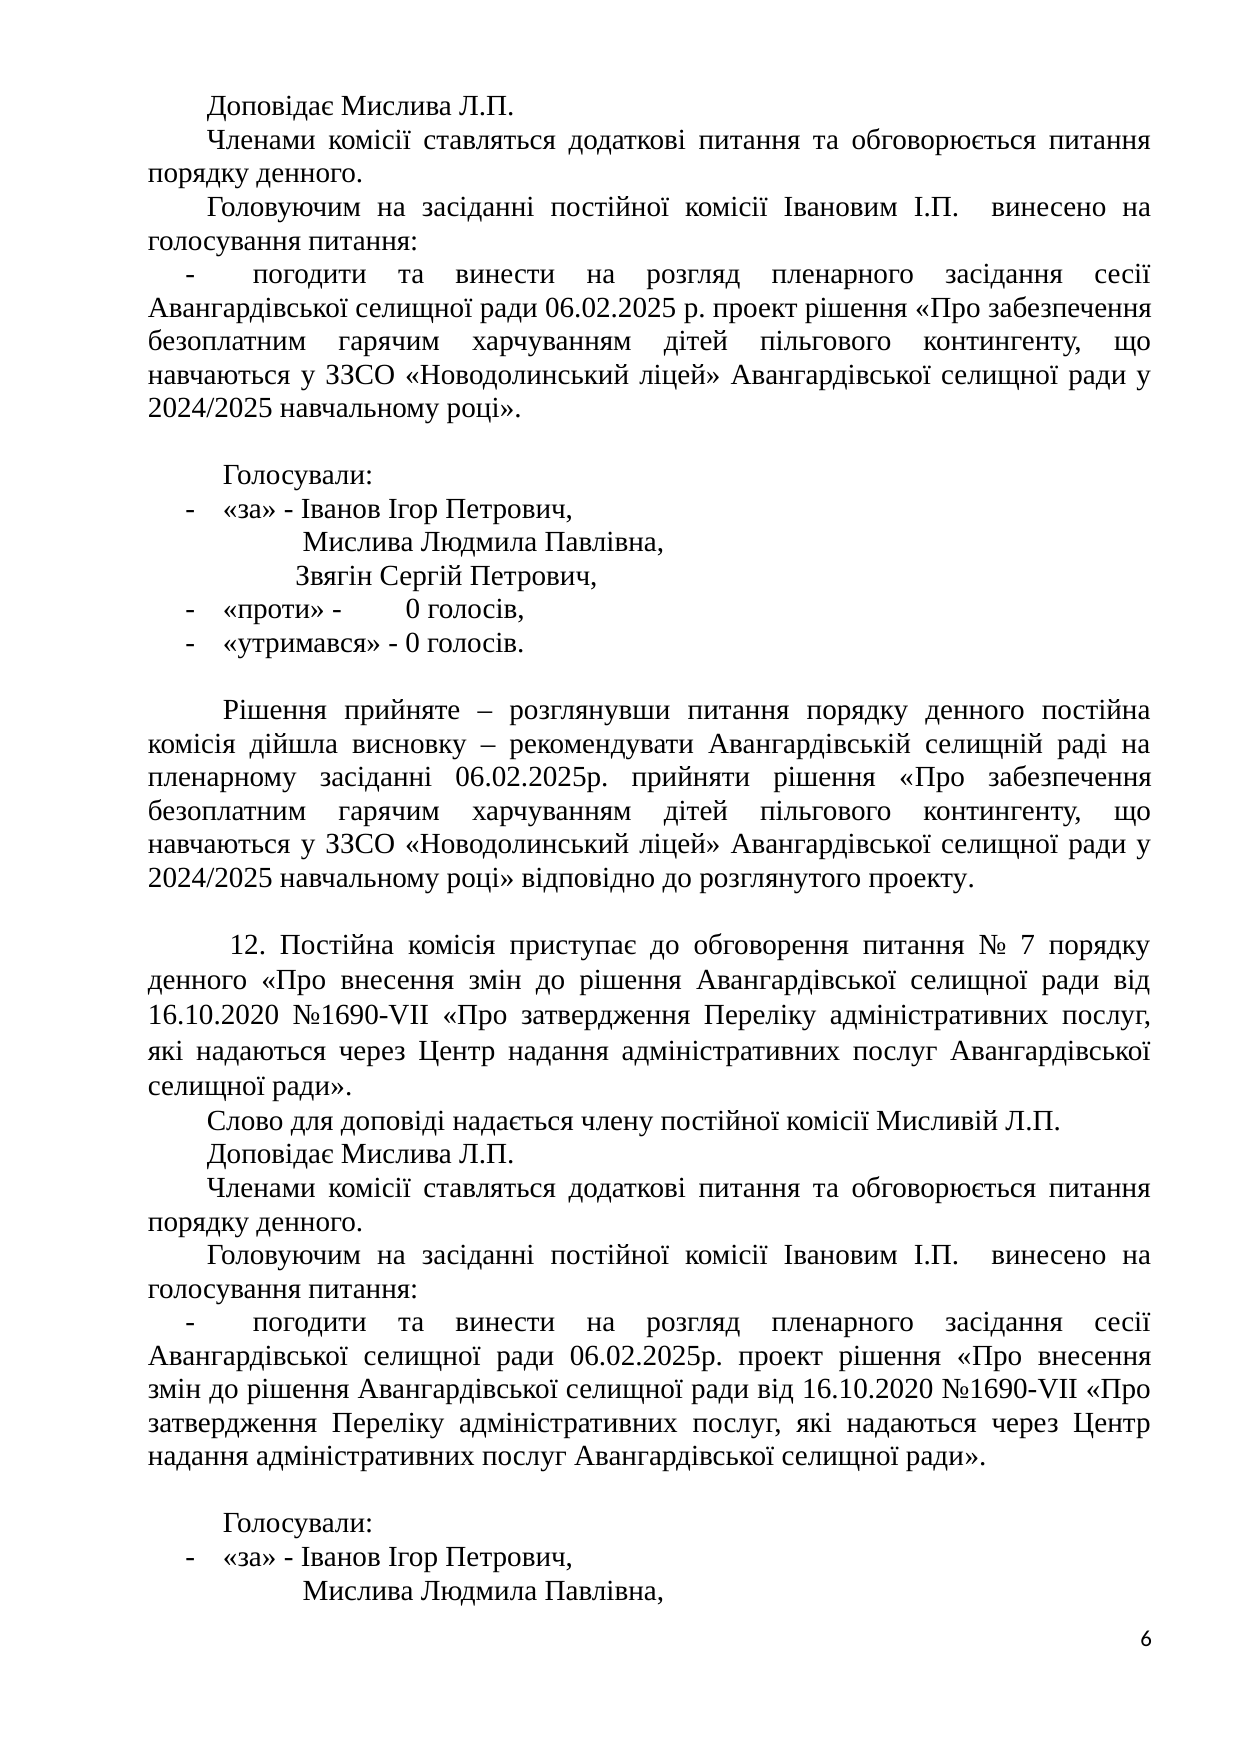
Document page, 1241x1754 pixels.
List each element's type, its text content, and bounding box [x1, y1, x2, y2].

list Голосували: [223, 457, 1152, 491]
list «за» - Іванов Ігор Петрович, [185, 491, 1152, 524]
text 12. Постійна комісія приступає до обговорення питання № 7 порядку денного «Про внесення змін до рішення Авангардівської селищної ради від 16.10.2020 №1690-VІІ «Про затвердження Переліку адміністративних послуг, які надаються через Центр надання адміністративних послуг Авангардівської селищної ради». [148, 927, 1152, 1101]
list Звягін Сергій Петрович, [223, 558, 1152, 592]
list Мислива Людмила Павлівна, [223, 524, 1152, 558]
list Голосували: [223, 1506, 1152, 1539]
list погодити та винести на розгляд пленарного засідання сесії Авангардівської селищної ради 06.02.2025р. проект рішення «Про внесення змін до рішення Авангардівської селищної ради від 16.10.2020 №1690-VІІ «Про затвердження Переліку адміністративних послуг, які надаються через Центр надання адміністративних послуг Авангардівської селищної ради». [148, 1304, 1152, 1472]
list «проти» - 0 голосів, [185, 592, 1152, 625]
list Членами комісії ставляться додаткові питання та обговорюється питання порядку денного. [148, 1170, 1152, 1237]
list «утримався» - 0 голосів. [185, 625, 1152, 659]
list погодити та винести на розгляд пленарного засідання сесії Авангардівської селищної ради 06.02.2025 р. проект рішення «Про забезпечення безоплатним гарячим харчуванням дітей пільгового контингенту, що навчаються у ЗЗСО «Новодолинський ліцей» Авангардівської селищної ради у 2024/2025 навчальному році». [148, 256, 1152, 424]
text Головуючим на засіданні постійної комісії Івановим І.П. винесено на голосування питання: [148, 1237, 1152, 1304]
list Доповідає Мислива Л.П. [148, 88, 1152, 122]
text Головуючим на засіданні постійної комісії Івановим І.П. винесено на голосування питання: [148, 189, 1152, 256]
list Членами комісії ставляться додаткові питання та обговорюється питання порядку денного. [148, 122, 1152, 189]
list Доповідає Мислива Л.П. [148, 1137, 1152, 1170]
list Слово для доповіді надається члену постійної комісії Мисливій Л.П. [148, 1103, 1152, 1137]
list Рішення прийняте – розглянувши питання порядку денного постійна комісія дійшла висновку – рекомендувати Авангардівській селищній раді на пленарному засіданні 06.02.2025р. прийняти рішення «Про забезпечення безоплатним гарячим харчуванням дітей пільгового контингенту, що навчаються у ЗЗСО «Новодолинський ліцей» Авангардівської селищної ради у 2024/2025 навчальному році» відповідно до розглянутого проекту. [148, 692, 1152, 893]
list Мислива Людмила Павлівна, [223, 1573, 1152, 1606]
list «за» - Іванов Ігор Петрович, [185, 1539, 1152, 1573]
